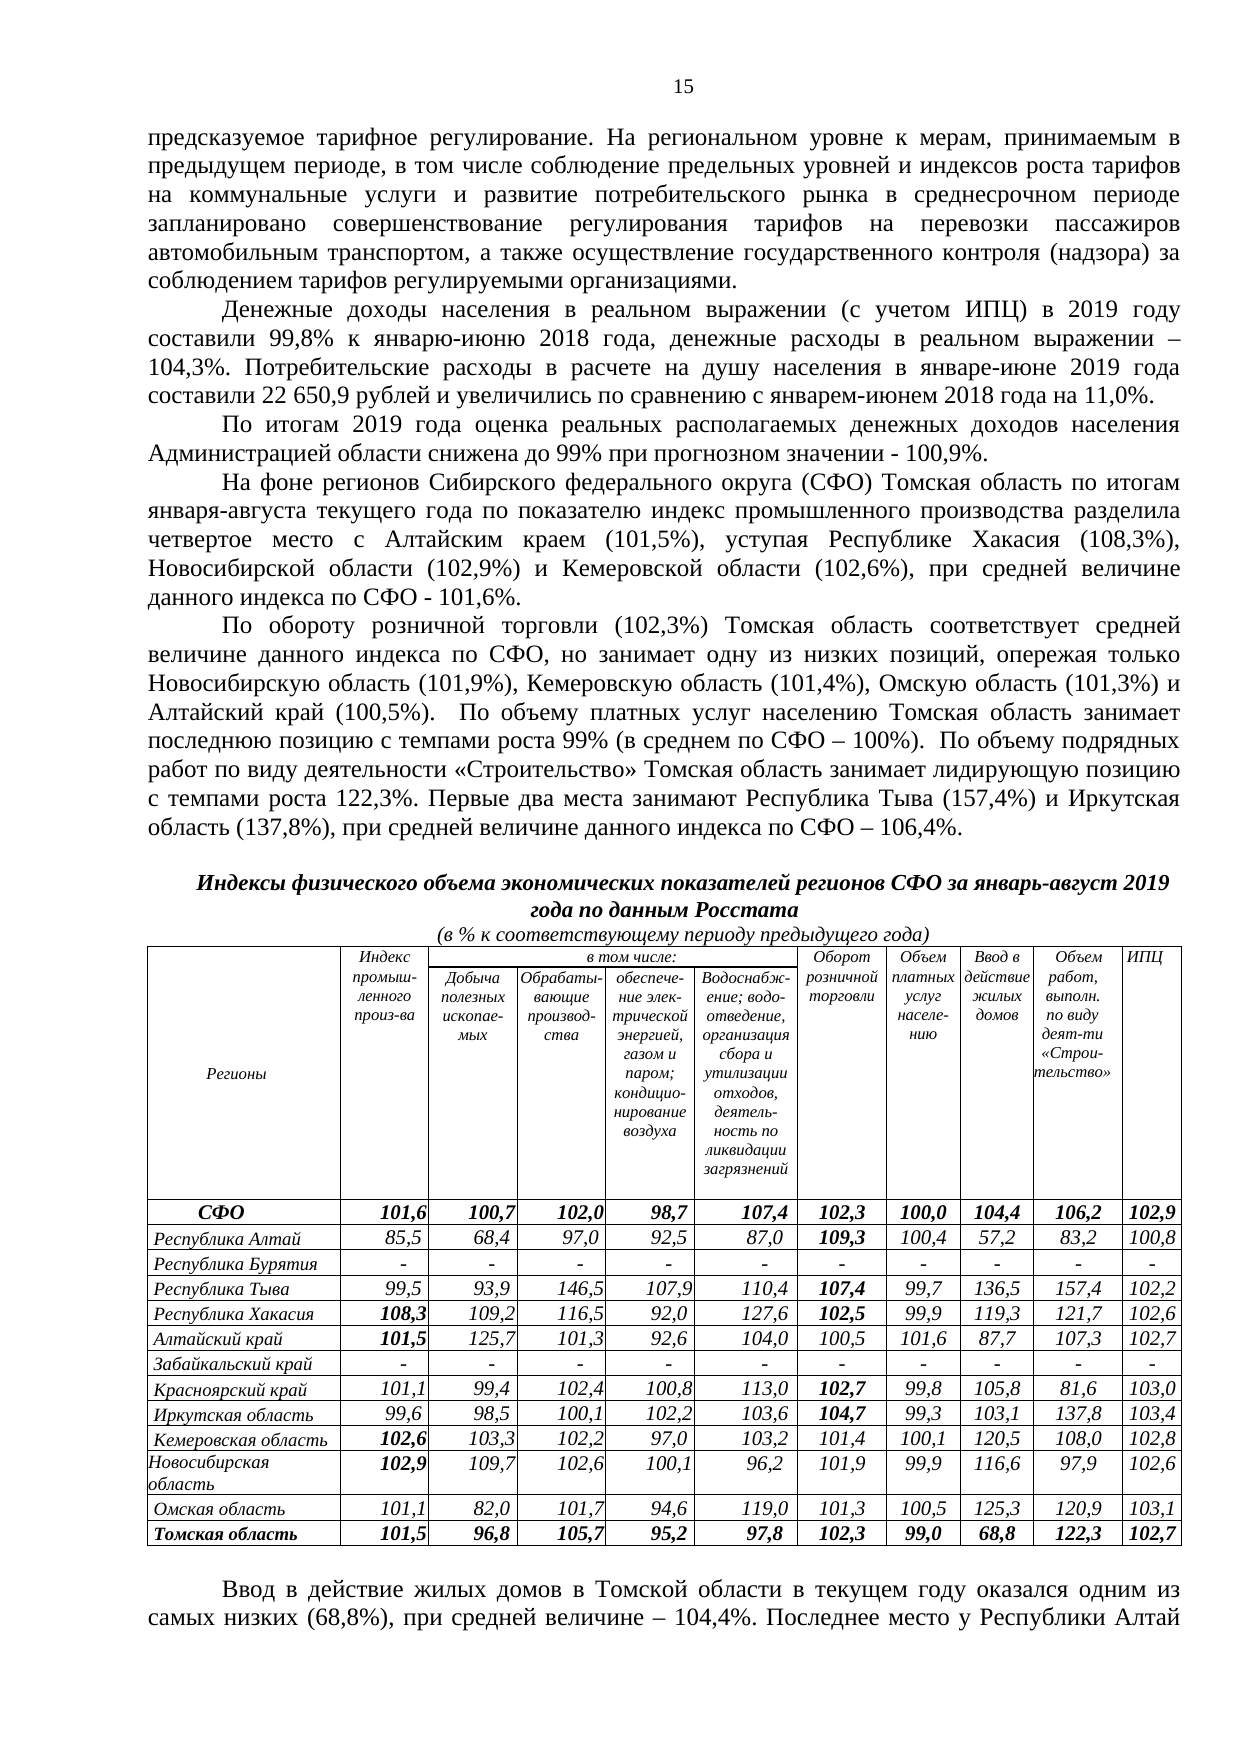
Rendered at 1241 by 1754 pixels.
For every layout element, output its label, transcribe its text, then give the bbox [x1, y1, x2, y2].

table_cell 116,6 [961, 1451, 1033, 1494]
table_cell 92,6 [606, 1326, 694, 1350]
table_cell - [1123, 1250, 1181, 1274]
table_cell 99,0 [887, 1521, 960, 1544]
table_cell 101,3 [798, 1495, 886, 1519]
table_cell СФО [148, 1200, 340, 1224]
table_cell 116,5 [518, 1301, 605, 1325]
table_cell 98,5 [429, 1401, 517, 1425]
table_header Регионы [148, 947, 340, 1199]
table_cell - [341, 1351, 428, 1375]
table_cell 97,8 [695, 1521, 797, 1544]
table_cell 108,0 [1034, 1426, 1122, 1450]
table_cell 102,8 [1123, 1426, 1181, 1450]
table_cell 81,6 [1034, 1376, 1122, 1400]
table_cell 82,0 [429, 1495, 517, 1519]
table_cell 68,8 [961, 1521, 1033, 1544]
table_header Объем платных услуг населе-нию [887, 947, 960, 1199]
table_cell 100,1 [606, 1451, 694, 1494]
table_cell 102,2 [1123, 1276, 1181, 1299]
table_cell - [518, 1351, 605, 1375]
table_cell 106,2 [1034, 1200, 1122, 1224]
table_cell 102,2 [518, 1426, 605, 1450]
table_cell 57,2 [961, 1225, 1033, 1249]
text (в % к соответствующему периоду предыдущего года) [148, 922, 1181, 946]
table_cell Иркутская область [148, 1401, 340, 1425]
table_cell 103,2 [695, 1426, 797, 1450]
table_cell 101,9 [798, 1451, 886, 1494]
table_cell Томская область [148, 1521, 340, 1544]
table_cell - [606, 1351, 694, 1375]
table_cell 108,3 [341, 1301, 428, 1325]
table_cell 110,4 [695, 1276, 797, 1299]
table_cell 92,0 [606, 1301, 694, 1325]
table_cell 102,9 [341, 1451, 428, 1494]
table_cell 100,5 [887, 1495, 960, 1519]
table_cell 102,2 [606, 1401, 694, 1425]
table_cell 107,4 [695, 1200, 797, 1224]
table_cell 99,6 [341, 1401, 428, 1425]
table_cell 113,0 [695, 1376, 797, 1400]
table_cell - [1123, 1351, 1181, 1375]
table_cell 96,2 [695, 1451, 797, 1494]
table_cell 122,3 [1034, 1521, 1122, 1544]
table_cell 102,9 [1123, 1200, 1181, 1224]
table_cell 120,9 [1034, 1495, 1122, 1519]
table_cell 101,5 [341, 1521, 428, 1544]
table_cell 120,5 [961, 1426, 1033, 1450]
table_cell 101,1 [341, 1495, 428, 1519]
table_header в том числе: [429, 947, 797, 966]
table_cell 109,2 [429, 1301, 517, 1325]
table_cell 103,0 [1123, 1376, 1181, 1400]
table_cell 157,4 [1034, 1276, 1122, 1299]
table_cell 100,4 [887, 1225, 960, 1249]
table_cell 99,8 [887, 1376, 960, 1400]
table_cell 136,5 [961, 1276, 1033, 1299]
table_cell 102,6 [1123, 1451, 1181, 1494]
table_cell 99,5 [341, 1276, 428, 1299]
table_cell - [798, 1250, 886, 1274]
table_cell 101,4 [798, 1426, 886, 1450]
table_cell 101,6 [887, 1326, 960, 1350]
table_cell Кемеровская область [148, 1426, 340, 1450]
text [148, 122, 1181, 294]
text По обороту розничной торговли (102,3%) Томская область соответствует средней величине данного индекса по СФО, но занимает одну из низких позиций, опережая только Новосибирскую область (101,9%), Кемеровскую область (101,4%), Омскую область (101,3%) и Алтайский край (100,5%). По объему платных услуг населению Томская область занимает последнюю позицию с темпами роста 99% (в среднем по СФО – 100%). По объему подрядных работ по виду деятельности «Строительство» Томская область занимает лидирующую позицию с темпами роста 122,3%. Первые два места занимают Республика Тыва (157,4%) и Иркутская область (137,8%), при средней величине данного индекса по СФО – 106,4%. [148, 611, 1181, 841]
table_header Ввод в действие жилых домов [961, 947, 1033, 1199]
table_cell 103,4 [1123, 1401, 1181, 1425]
table_cell 137,8 [1034, 1401, 1122, 1425]
table_cell Добыча полезных ископае-мых [429, 968, 517, 1199]
table_cell 121,7 [1034, 1301, 1122, 1325]
text На фоне регионов Сибирского федерального округа (СФО) Томская область по итогам января-августа текущего года по показателю индекс промышленного производства разделила четвертое место с Алтайским краем (101,5%), уступая Республике Хакасия (108,3%), Новосибирской области (102,9%) и Кемеровской области (102,6%), при средней величине данного индекса по СФО - 101,6%. [148, 467, 1181, 611]
table_cell 98,7 [606, 1200, 694, 1224]
table_cell 101,5 [341, 1326, 428, 1350]
table_cell обеспече-ние элек-трической энергией, газом и паром; кондицио-нирование воздуха [606, 968, 694, 1199]
table_cell 102,5 [798, 1301, 886, 1325]
table_cell 97,9 [1034, 1451, 1122, 1494]
table_cell 100,1 [887, 1426, 960, 1450]
table_header ИПЦ [1123, 947, 1181, 1199]
table_cell 101,3 [518, 1326, 605, 1350]
table_cell 107,3 [1034, 1326, 1122, 1350]
table_cell 102,6 [341, 1426, 428, 1450]
table_cell 125,7 [429, 1326, 517, 1350]
table_cell 99,9 [887, 1451, 960, 1494]
table_header Оборот розничной торговли [798, 947, 886, 1199]
table_cell Водоснабж-ение; водо-отведение, организация сбора и утилизации отходов, деятель-ность по ликвидации загрязнений [695, 968, 797, 1199]
table_cell 100,5 [798, 1326, 886, 1350]
table_cell - [695, 1250, 797, 1274]
table_cell 103,1 [1123, 1495, 1181, 1519]
table_cell 100,1 [518, 1401, 605, 1425]
table_cell 101,6 [341, 1200, 428, 1224]
text Индексы физического объема экономических показателей регионов СФО за январь-август 2019 года по данным Росстата [148, 869, 1181, 922]
table_cell - [961, 1250, 1033, 1274]
table_cell 87,0 [695, 1225, 797, 1249]
table_cell Забайкальский край [148, 1351, 340, 1375]
table_cell - [606, 1250, 694, 1274]
table_cell - [1034, 1351, 1122, 1375]
table_cell 119,0 [695, 1495, 797, 1519]
table_cell 100,0 [887, 1200, 960, 1224]
table_cell 146,5 [518, 1276, 605, 1299]
table_cell 127,6 [695, 1301, 797, 1325]
table_cell - [695, 1351, 797, 1375]
table_cell 103,3 [429, 1426, 517, 1450]
table_cell 83,2 [1034, 1225, 1122, 1249]
table_cell - [341, 1250, 428, 1274]
table_cell 97,0 [606, 1426, 694, 1450]
table_cell 94,6 [606, 1495, 694, 1519]
table_cell 104,7 [798, 1401, 886, 1425]
table_cell - [1034, 1250, 1122, 1274]
table_cell 125,3 [961, 1495, 1033, 1519]
table_cell 104,4 [961, 1200, 1033, 1224]
table_cell - [887, 1351, 960, 1375]
text По итогам 2019 года оценка реальных располагаемых денежных доходов населения Администрацией области снижена до 99% при прогнозном значении - 100,9%. [148, 409, 1181, 467]
table_cell - [887, 1250, 960, 1274]
table_cell 100,8 [1123, 1225, 1181, 1249]
table_cell 97,0 [518, 1225, 605, 1249]
table_cell 85,5 [341, 1225, 428, 1249]
table_cell 68,4 [429, 1225, 517, 1249]
table_cell Республика Тыва [148, 1276, 340, 1299]
table_cell 96,8 [429, 1521, 517, 1544]
table_cell - [429, 1351, 517, 1375]
table_cell Республика Бурятия [148, 1250, 340, 1274]
table_cell 102,6 [518, 1451, 605, 1494]
table_cell 99,4 [429, 1376, 517, 1400]
table_cell Красноярский край [148, 1376, 340, 1400]
table_cell 100,8 [606, 1376, 694, 1400]
table_cell 102,7 [798, 1376, 886, 1400]
table_cell 102,3 [798, 1200, 886, 1224]
table_cell - [429, 1250, 517, 1274]
table_cell 101,7 [518, 1495, 605, 1519]
table_cell 99,3 [887, 1401, 960, 1425]
table_cell - [961, 1351, 1033, 1375]
table_cell 104,0 [695, 1326, 797, 1350]
table_cell 95,2 [606, 1521, 694, 1544]
table_cell 103,1 [961, 1401, 1033, 1425]
table_cell - [798, 1351, 886, 1375]
table_cell 103,6 [695, 1401, 797, 1425]
table_cell 109,7 [429, 1451, 517, 1494]
table_cell 102,6 [1123, 1301, 1181, 1325]
table_cell 102,0 [518, 1200, 605, 1224]
table_cell 101,1 [341, 1376, 428, 1400]
table_cell 99,7 [887, 1276, 960, 1299]
table_cell 93,9 [429, 1276, 517, 1299]
table_cell 105,7 [518, 1521, 605, 1544]
table_header Индекс промыш- ленного произ-ва [341, 947, 428, 1199]
table_cell 102,7 [1123, 1326, 1181, 1350]
table_cell 109,3 [798, 1225, 886, 1249]
table_cell 92,5 [606, 1225, 694, 1249]
table_cell 99,9 [887, 1301, 960, 1325]
table_cell Республика Хакасия [148, 1301, 340, 1325]
table_cell 105,8 [961, 1376, 1033, 1400]
table_cell 119,3 [961, 1301, 1033, 1325]
table_cell - [518, 1250, 605, 1274]
table_cell 87,7 [961, 1326, 1033, 1350]
table_cell 107,9 [606, 1276, 694, 1299]
table_cell Республика Алтай [148, 1225, 340, 1249]
table_cell Новосибирская область [148, 1451, 340, 1494]
table_cell 102,3 [798, 1521, 886, 1544]
table_cell 100,7 [429, 1200, 517, 1224]
table_cell Омская область [148, 1495, 340, 1519]
table_cell Алтайский край [148, 1326, 340, 1350]
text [148, 1574, 1181, 1631]
table_cell 102,4 [518, 1376, 605, 1400]
table_cell 107,4 [798, 1276, 886, 1299]
table_cell Обрабаты-вающие производ-ства [518, 968, 605, 1199]
text Денежные доходы населения в реальном выражении (с учетом ИПЦ) в 2019 году составили 99,8% к январю-июню 2018 года, денежные расходы в реальном выражении – 104,3%. Потребительские расходы в расчете на душу населения в январе-июне 2019 года составили 22 650,9 рублей и увеличились по сравнению с январем-июнем 2018 года на 11,0%. [148, 294, 1181, 409]
table_header [1034, 947, 1122, 1199]
table_cell 102,7 [1123, 1521, 1181, 1544]
